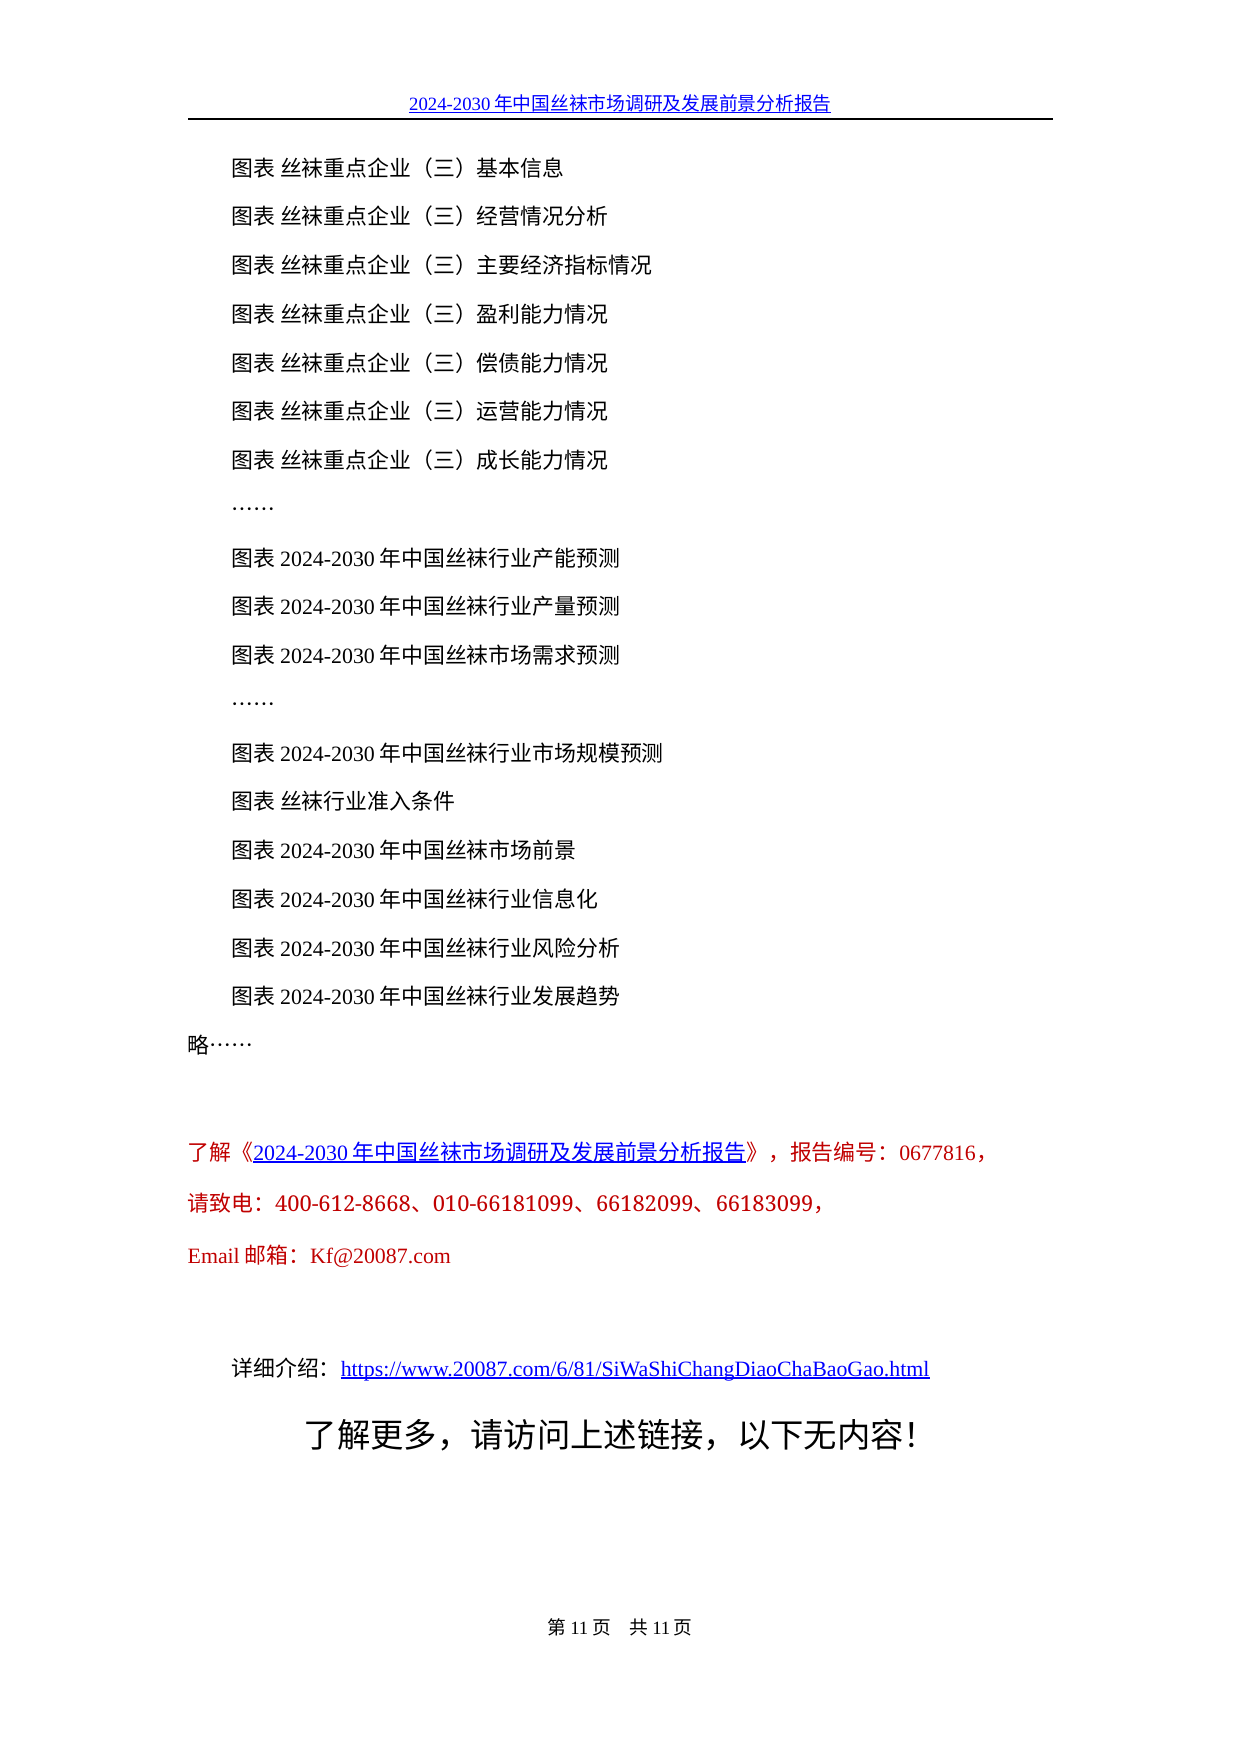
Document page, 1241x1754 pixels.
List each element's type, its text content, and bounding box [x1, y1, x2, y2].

title 了解更多，请访问上述链接，以下无内容！ [187, 1400, 1053, 1465]
text 了解《2024-2030年中国丝袜市场调研及发展前景分析报告》，报告编号：0677816， [187, 1134, 1053, 1167]
text 详细介绍：https://www.20087.com/6/81/SiWaShiChangDiaoChaBaoGao.html [187, 1350, 1053, 1383]
text Email邮箱：Kf@20087.com [187, 1237, 1053, 1270]
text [187, 150, 1053, 1060]
text 请致电：400-612-8668、010-66181099、66182099、66183099， [187, 1186, 1053, 1218]
